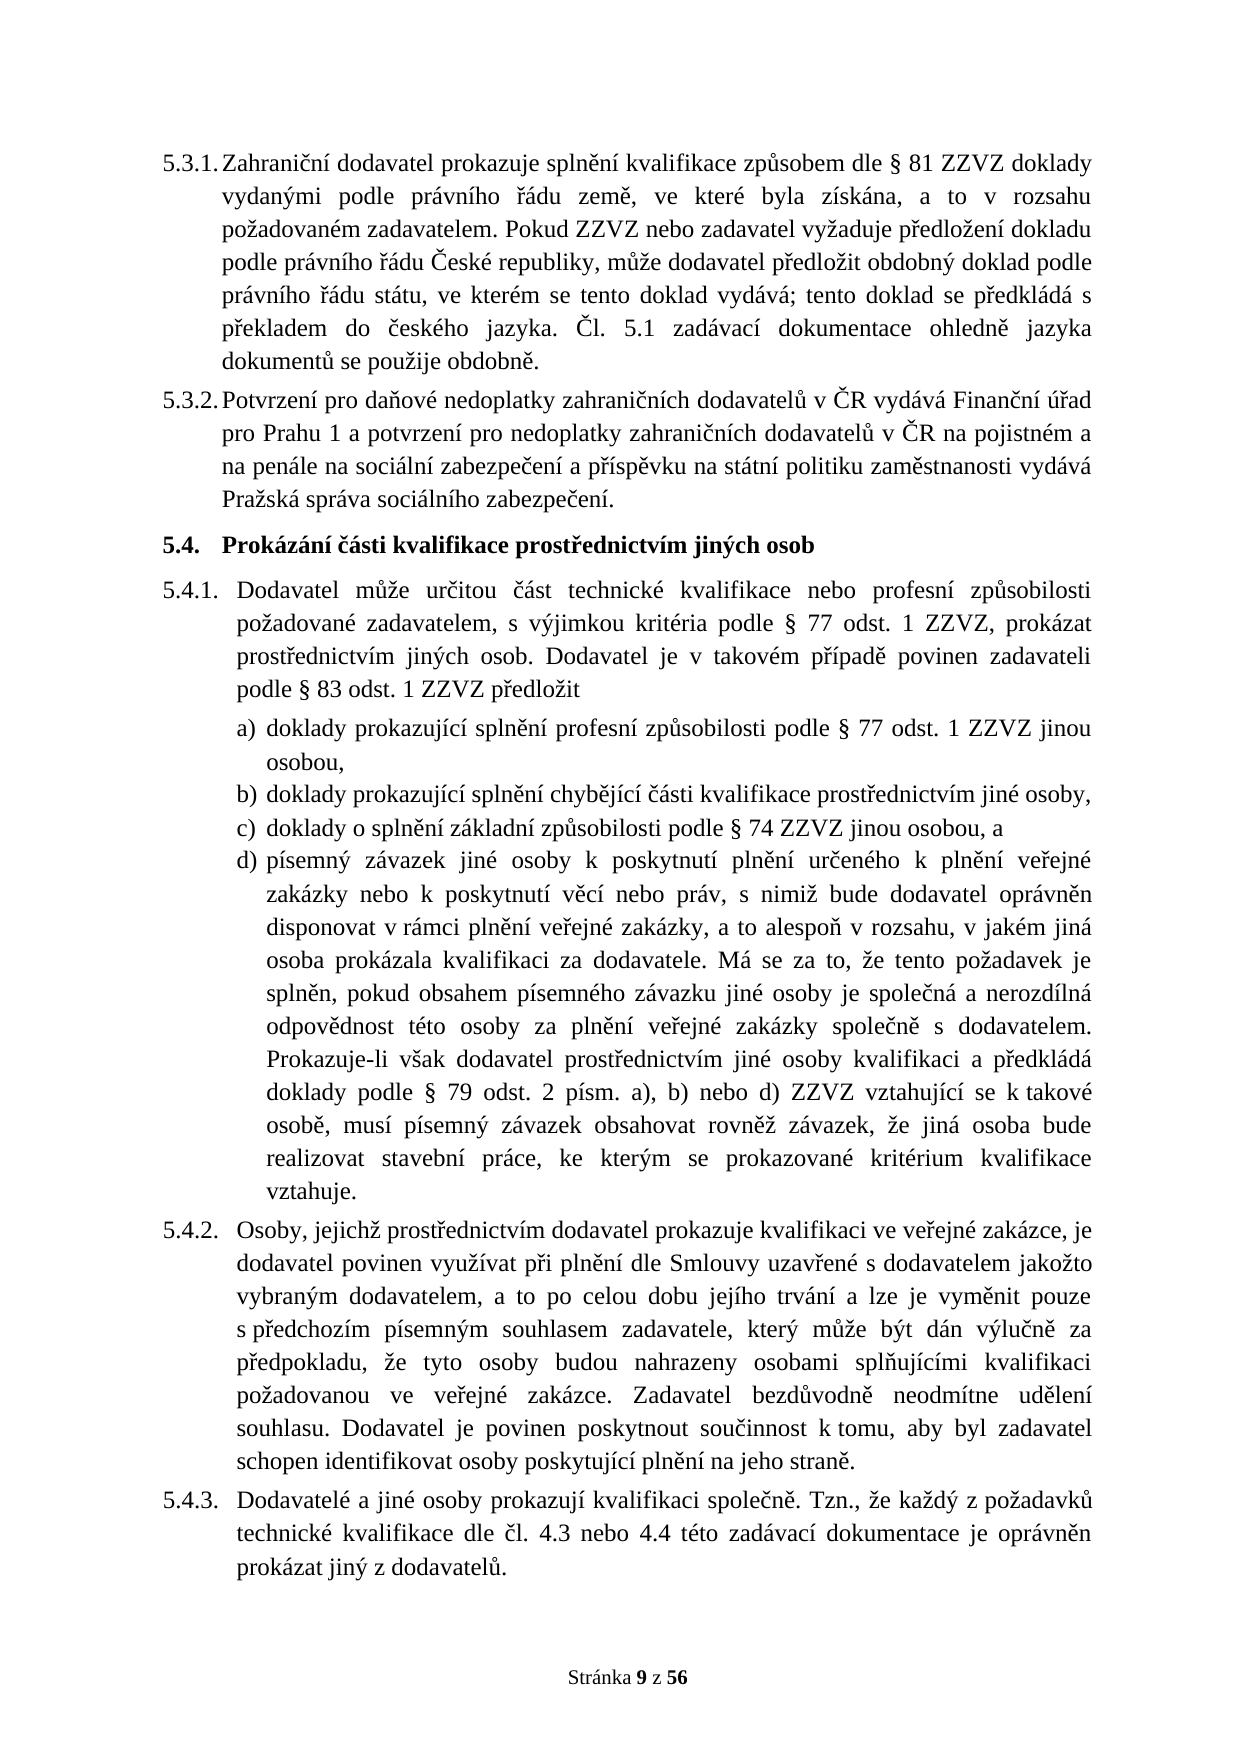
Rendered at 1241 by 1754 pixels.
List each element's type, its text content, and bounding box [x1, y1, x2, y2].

subtitle Potvrzení pro daňové nedoplatky zahraničních dodavatelů v ČR vydává Finanční úřad pro Prahu 1 a potvrzení pro nedoplatky zahraničních dodavatelů v ČR na pojistném a na penále na sociální zabezpečení a příspěvku na státní politiku zaměstnanosti vydává Pražská správa sociálního zabezpečení. [162, 385, 1092, 513]
subtitle Zahraniční dodavatel prokazuje splnění kvalifikace způsobem dle § 81 ZZVZ doklady vydanými podle právního řádu země, ve které byla získána, a to v rozsahu požadovaném zadavatelem. Pokud ZZVZ nebo zadavatel vyžaduje předložení dokladu podle právního řádu České republiky, může dodavatel předložit obdobný doklad podle právního řádu státu, ve kterém se tento doklad vydává; tento doklad se předkládá s překladem do českého jazyka. Čl. 5.1 zadávací dokumentace ohledně jazyka dokumentů se použije obdobně. [162, 148, 1092, 374]
list doklady prokazující splnění chybějící části kvalifikace prostřednictvím jiné osoby, [236, 779, 1092, 808]
subtitle Osoby, jejichž prostřednictvím dodavatel prokazuje kvalifikaci ve veřejné zakázce, je dodavatel povinen využívat při plnění dle Smlouvy uzavřené s dodavatelem jakožto vybraným dodavatelem, a to po celou dobu jejího trvání a lze je vyměnit pouze s předchozím písemným souhlasem zadavatele, který může být dán výlučně za předpokladu, že tyto osoby budou nahrazeny osobami splňujícími kvalifikaci požadovanou ve veřejné zakázce. Zadavatel bezdůvodně neodmítne udělení souhlasu. Dodavatel je povinen poskytnout součinnost k tomu, aby byl zadavatel schopen identifikovat osoby poskytující plnění na jeho straně. [163, 1215, 1092, 1475]
subtitle Dodavatelé a jiné osoby prokazují kvalifikaci společně. Tzn., že každý z požadavků technické kvalifikace dle čl. 4.3 nebo 4.4 této zadávací dokumentace je oprávněn prokázat jiný z dodavatelů. [163, 1486, 1092, 1580]
subtitle Prokázání části kvalifikace prostřednictvím jiných osob [162, 530, 1092, 558]
list písemný závazek jiné osoby k poskytnutí plnění určeného k plnění veřejné zakázky nebo k poskytnutí věcí nebo práv, s nimiž bude dodavatel oprávněn disponovat v rámci plnění veřejné zakázky, a to alespoň v rozsahu, v jakém jiná osoba prokázala kvalifikaci za dodavatele. Má se za to, že tento požadavek je splněn, pokud obsahem písemného závazku jiné osoby je společná a nerozdílná odpovědnost této osoby za plnění veřejné zakázky společně s dodavatelem. Prokazuje-li však dodavatel prostřednictvím jiné osoby kvalifikaci a předkládá doklady podle § 79 odst. 2 písm. a), b) nebo d) ZZVZ vztahující se k takové osobě, musí písemný závazek obsahovat rovněž závazek, že jiná osoba bude realizovat stavební práce, ke kterým se prokazované kritérium kvalifikace vztahuje. [236, 846, 1092, 1204]
subtitle Dodavatel může určitou část technické kvalifikace nebo profesní způsobilosti požadované zadavatelem, s výjimkou kritéria podle § 77 odst. 1 ZZVZ, prokázat prostřednictvím jiných osob. Dodavatel je v takovém případě povinen zadavateli podle § 83 odst. 1 ZZVZ předložit [162, 575, 1092, 703]
list doklady o splnění základní způsobilosti podle § 74 ZZVZ jinou osobou, a [236, 813, 1092, 841]
list doklady prokazující splnění profesní způsobilosti podle § 77 odst. 1 ZZVZ jinou osobou, [236, 713, 1092, 775]
